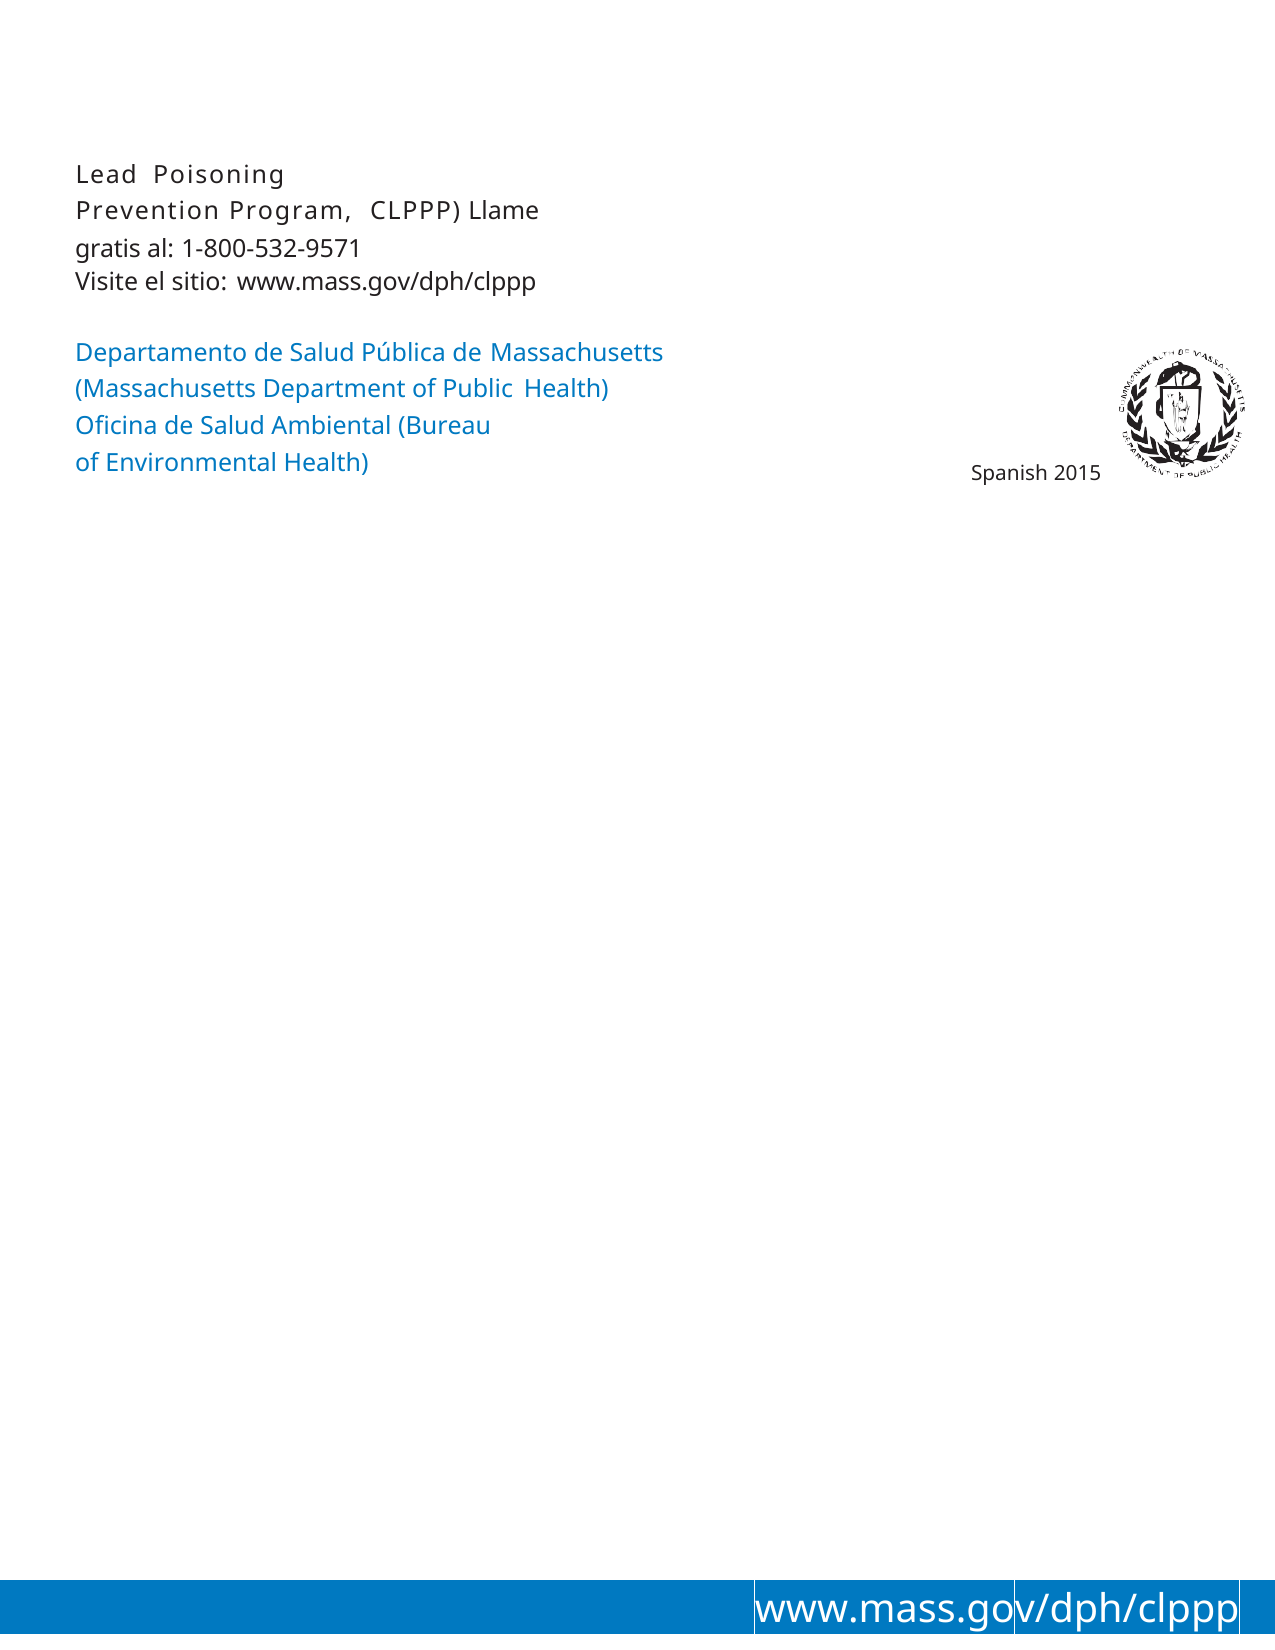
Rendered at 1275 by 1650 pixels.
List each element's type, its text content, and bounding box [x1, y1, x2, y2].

text Departamento de Salud Pública de Massachusetts (Massachusetts Department of Public Health) [75, 334, 686, 405]
text Prevention Program, CLPPP) Llame gratis al: 1-800-532-9571 [75, 193, 551, 264]
picture [1119, 349, 1245, 478]
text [75, 156, 708, 190]
text Visite el sitio: www.mass.gov/dph/clppp [75, 268, 1275, 296]
text Oficina de Salud Ambiental (Bureau of Environmental Health) [75, 408, 498, 478]
text Spanish 2015 [971, 458, 1275, 487]
